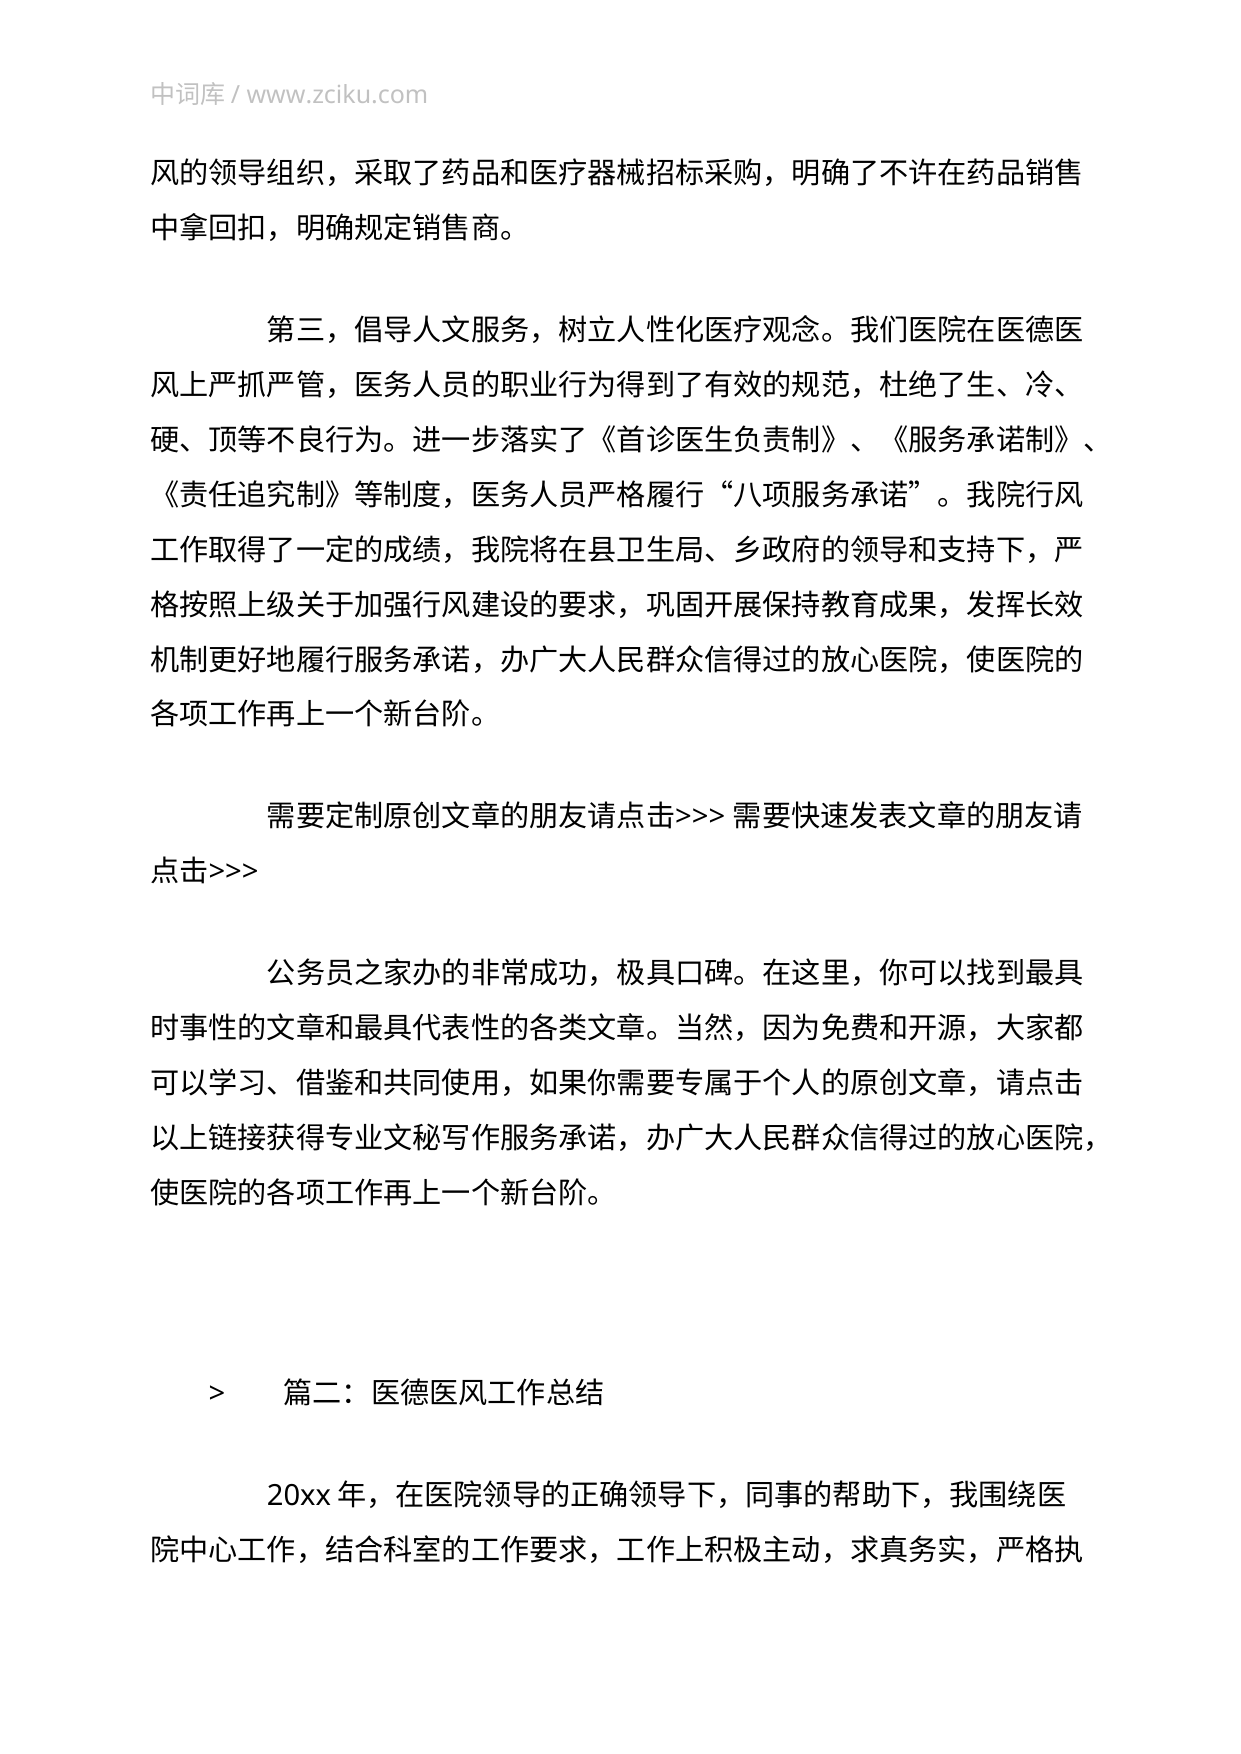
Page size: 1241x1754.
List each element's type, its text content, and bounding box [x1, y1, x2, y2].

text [150, 1471, 1090, 1569]
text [150, 150, 1090, 247]
text 第三，倡导人文服务，树立人性化医疗观念。我们医院在医德医风上严抓严管，医务人员的职业行为得到了有效的规范，杜绝了生、冷、硬、顶等不良行为。进一步落实了《首诊医生负责制》、《服务承诺制》、《责任追究制》等制度，医务人员严格履行“八项服务承诺”。我院行风工作取得了一定的成绩，我院将在县卫生局、乡政府的领导和支持下，严格按照上级关于加强行风建设的要求，巩固开展保持教育成果，发挥长效机制更好地履行服务承诺，办广大人民群众信得过的放心医院，使医院的各项工作再上一个新台阶。 [150, 307, 1090, 733]
text 公务员之家办的非常成功，极具口碑。在这里，你可以找到最具时事性的文章和最具代表性的各类文章。当然，因为免费和开源，大家都可以学习、借鉴和共同使用，如果你需要专属于个人的原创文章，请点击以上链接获得专业文秘写作服务承诺，办广大人民群众信得过的放心医院，使医院的各项工作再上一个新台阶。 [150, 950, 1090, 1212]
text 需要定制原创文章的朋友请点击>>> 需要快速发表文章的朋友请点击>>> [150, 793, 1090, 890]
text > 篇二：医德医风工作总结 [150, 1369, 1090, 1412]
